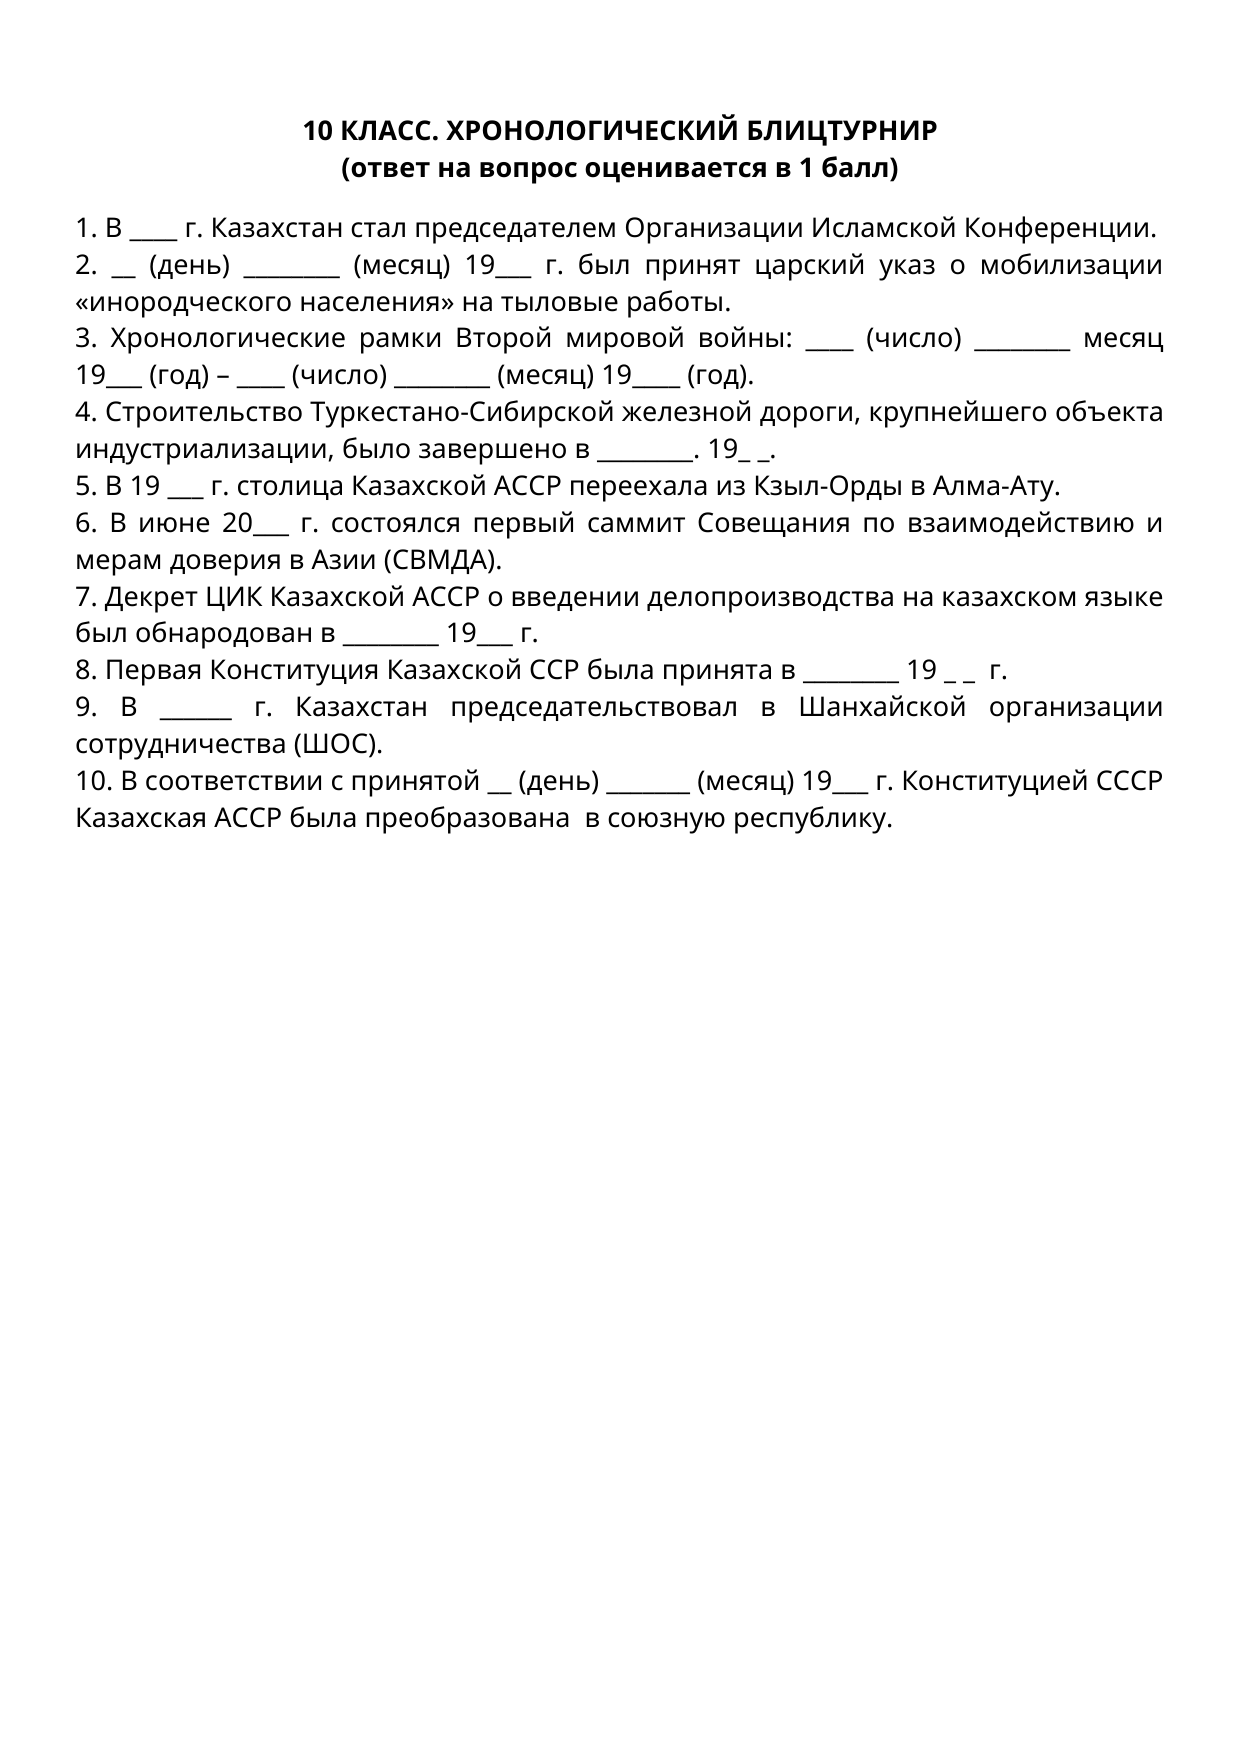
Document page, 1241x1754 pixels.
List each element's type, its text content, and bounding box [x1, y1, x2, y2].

text 9. В ______ г. Казахстан председательствовал в Шанхайской организации сотрудничества (ШОС). [75, 688, 1165, 761]
text 10. В соответствии с принятой __ (день) _______ (месяц) 19___ г. Конституцией СССР Казахская АССР была преобразована в союзную республику. [75, 761, 1165, 835]
text 4. Строительство Туркестано-Сибирской железной дороги, крупнейшего объекта индустриализации, было завершено в ________. 19_ _. [75, 393, 1165, 466]
text 2. __ (день) ________ (месяц) 19___ г. был принят царский указ о мобилизации «инородческого населения» на тыловые работы. [75, 245, 1165, 319]
text (ответ на вопрос оценивается в 1 балл) [75, 149, 1165, 186]
text 8. Первая Конституция Казахской ССР была принята в ________ 19 _ _ г. [75, 651, 1165, 688]
text 7. Декрет ЦИК Казахской АССР о введении делопроизводства на казахском языке был обнародован в ________ 19___ г. [75, 577, 1165, 651]
text 1. В ____ г. Казахстан стал председателем Организации Исламской Конференции. [75, 208, 1165, 245]
text 5. В 19 ___ г. столица Казахской АССР переехала из Кзыл-Орды в Алма-Ату. [75, 466, 1165, 503]
text 10 КЛАСС. ХРОНОЛОГИЧЕСКИЙ БЛИЦТУРНИР [75, 112, 1165, 149]
text 3. Хронологические рамки Второй мировой войны: ____ (число) ________ месяц 19___ (год) – ____ (число) ________ (месяц) 19____ (год). [75, 319, 1165, 393]
text 6. В июне 20___ г. состоялся первый саммит Совещания по взаимодействию и мерам доверия в Азии (СВМДА). [75, 503, 1165, 577]
